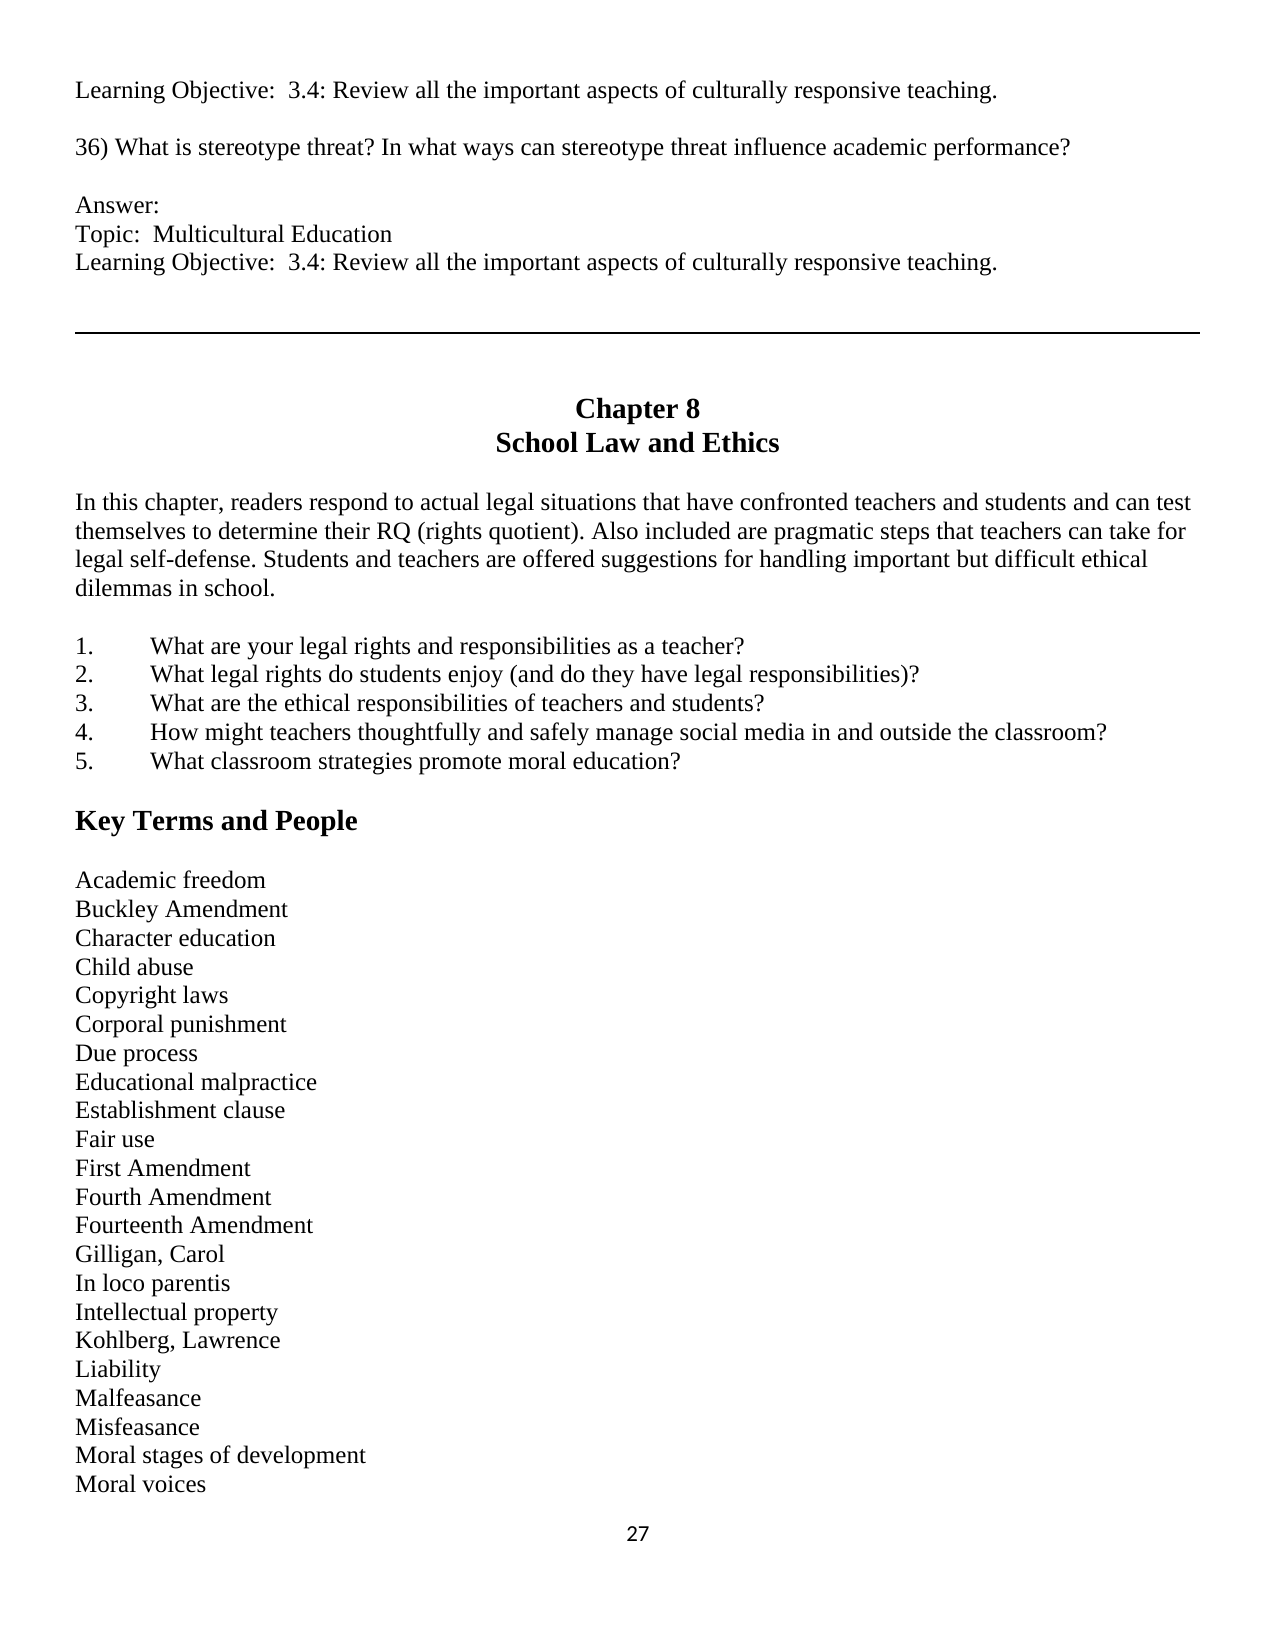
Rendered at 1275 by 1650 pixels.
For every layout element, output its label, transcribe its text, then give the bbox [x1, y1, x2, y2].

text Answer: [75, 190, 1200, 219]
text 36) What is stereotype threat? In what ways can stereotype threat influence academic performance? [75, 132, 1200, 161]
text Copyright laws [75, 981, 1200, 1009]
text Chapter 8 [75, 391, 1200, 425]
text Academic freedom [75, 866, 1200, 894]
text Educational malpractice [75, 1067, 1200, 1096]
text Fourteenth Amendment [75, 1211, 1200, 1239]
text In loco parentis [75, 1268, 1200, 1297]
text Character education [75, 923, 1200, 952]
text 3. What are the ethical responsibilities of teachers and students? [75, 688, 1200, 717]
text Child abuse [75, 952, 1200, 981]
text First Amendment [75, 1153, 1200, 1182]
text Learning Objective: 3.4: Review all the important aspects of culturally responsive teaching. [75, 75, 1200, 104]
text Intellectual property [75, 1297, 1200, 1326]
text 2. What legal rights do students enjoy (and do they have legal responsibilities)? [75, 659, 1200, 688]
text Kohlberg, Lawrence [75, 1326, 1200, 1354]
text Moral voices [75, 1469, 1200, 1498]
text 4. How might teachers thoughtfully and safely manage social media in and outside the classroom? [75, 717, 1200, 746]
text 5. What classroom strategies promote moral education? [75, 746, 1200, 774]
text Gilligan, Carol [75, 1239, 1200, 1268]
text Due process [75, 1038, 1200, 1067]
text Key Terms and People [75, 803, 1200, 837]
text Malfeasance [75, 1383, 1200, 1412]
text Buckley Amendment [75, 894, 1200, 923]
text Moral stages of development [75, 1441, 1200, 1469]
text Fourth Amendment [75, 1182, 1200, 1211]
text Establishment clause [75, 1096, 1200, 1124]
text School Law and Ethics [75, 425, 1200, 458]
text In this chapter, readers respond to actual legal situations that have confronted teachers and students and can test themselves to determine their RQ (rights quotient). Also included are pragmatic steps that teachers can take for legal self-defense. Students and teachers are offered suggestions for handling important but difficult ethical dilemmas in school. [75, 487, 1200, 602]
text 1. What are your legal rights and responsibilities as a teacher? [75, 631, 1200, 659]
text Corporal punishment [75, 1009, 1200, 1038]
text Topic: Multicultural Education [75, 219, 1200, 247]
text Liability [75, 1354, 1200, 1383]
text Misfeasance [75, 1412, 1200, 1441]
text Learning Objective: 3.4: Review all the important aspects of culturally responsive teaching. [75, 247, 1200, 276]
text Fair use [75, 1124, 1200, 1153]
